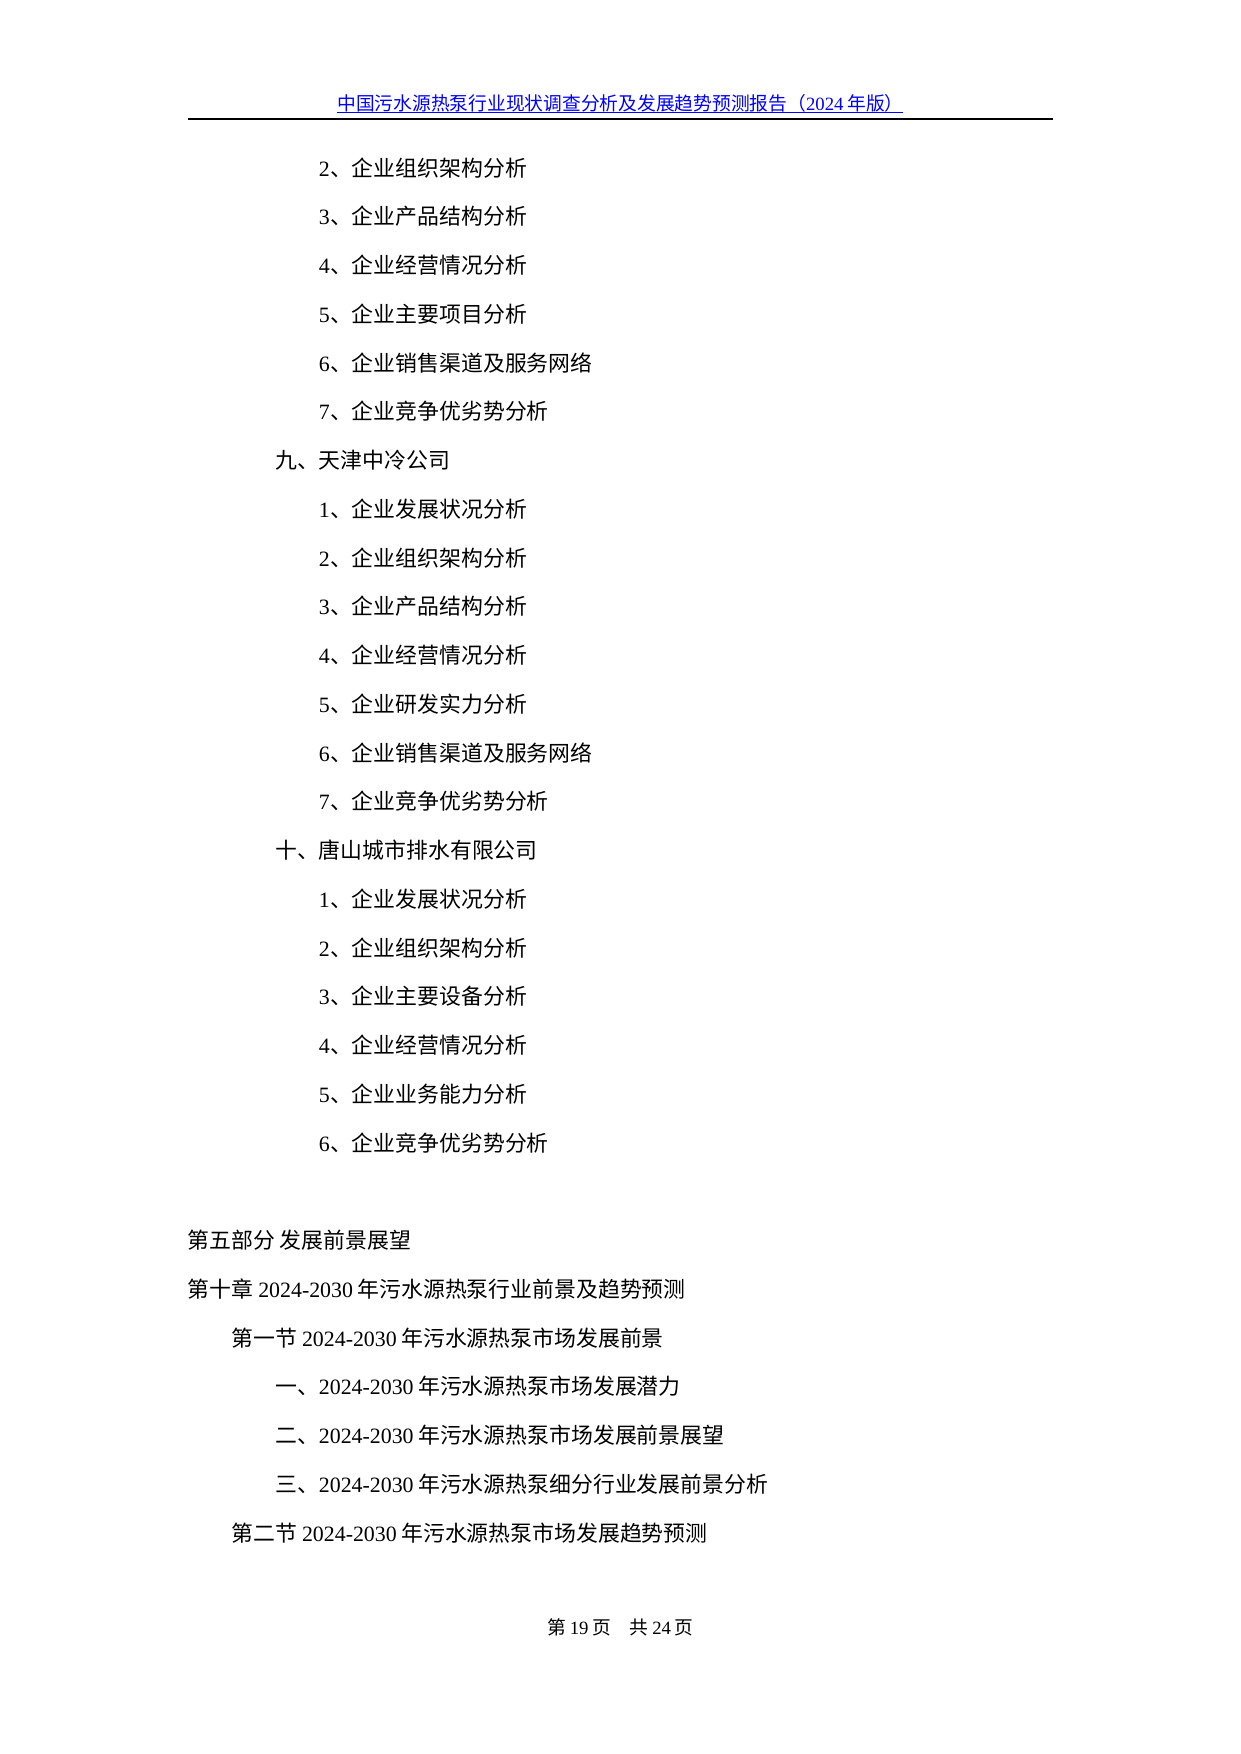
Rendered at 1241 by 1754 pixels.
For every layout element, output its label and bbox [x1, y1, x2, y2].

text [187, 150, 1053, 1548]
